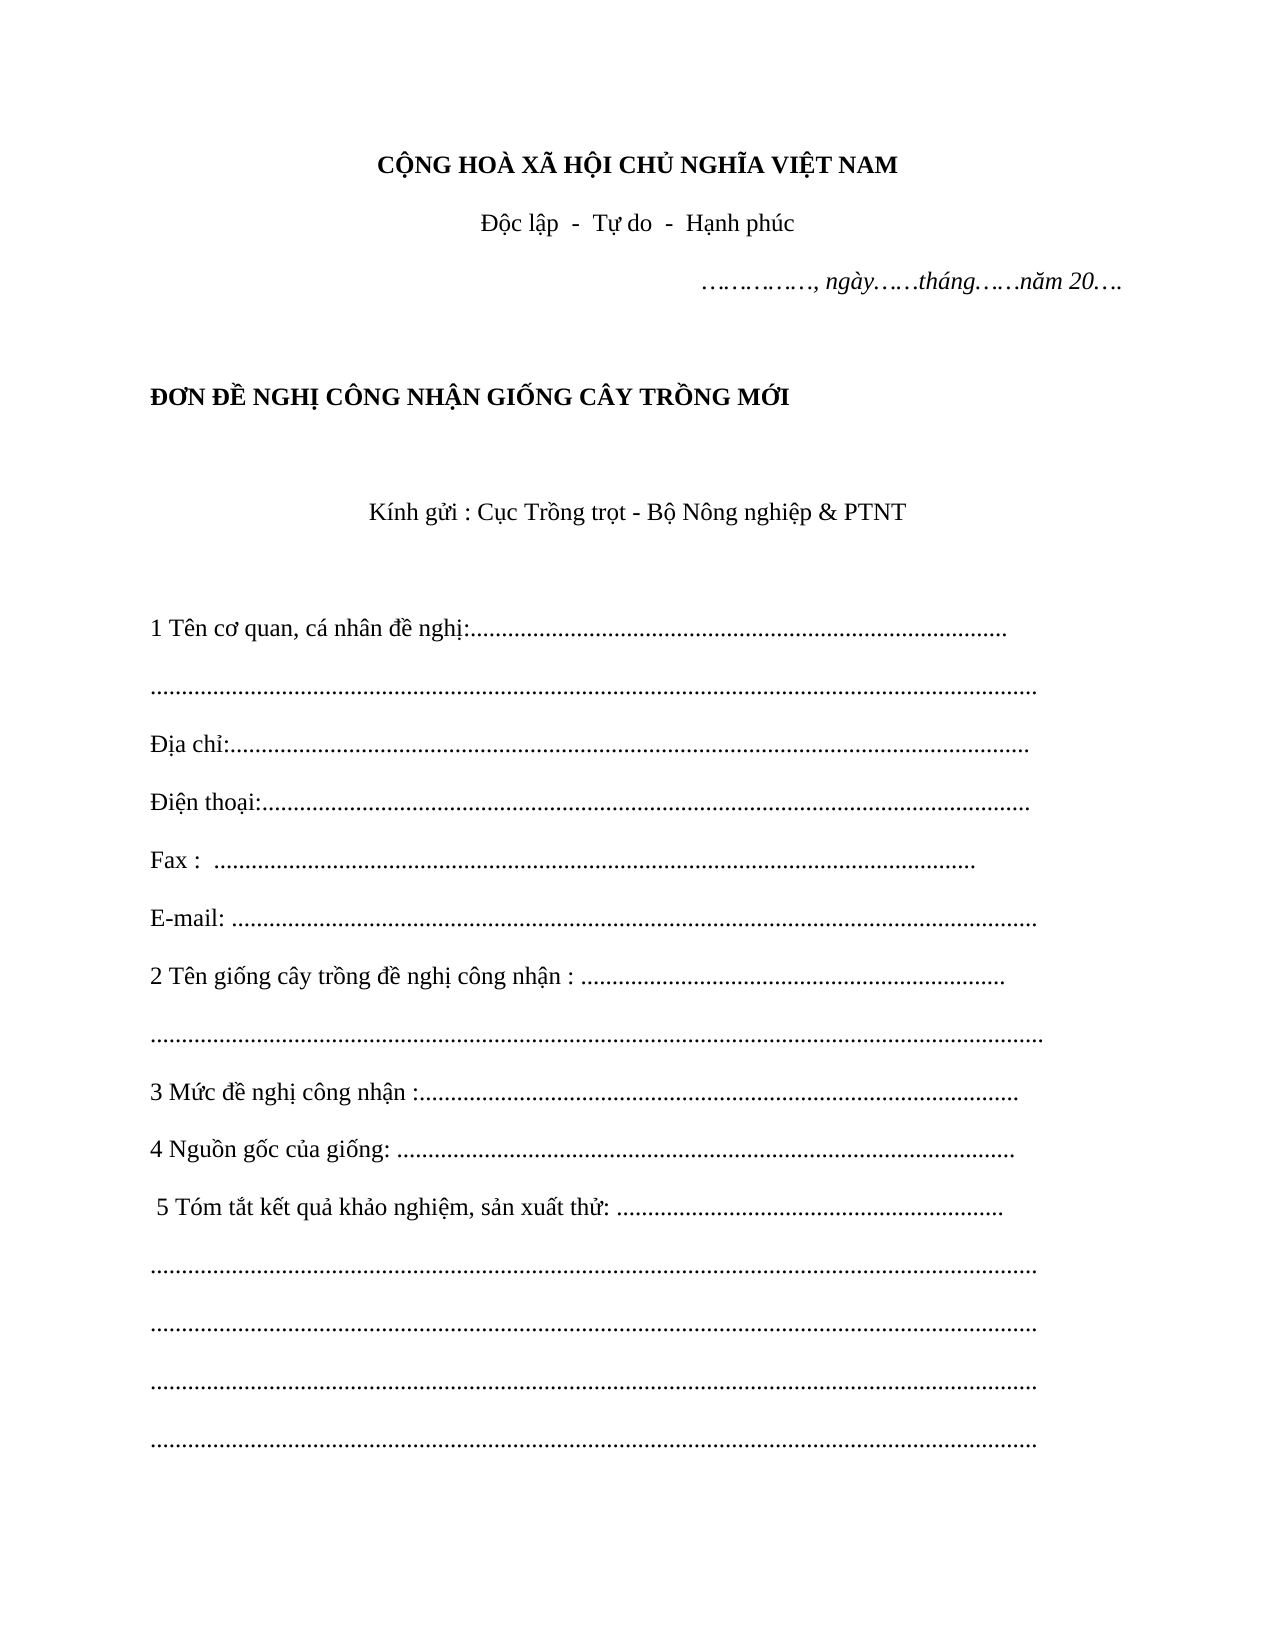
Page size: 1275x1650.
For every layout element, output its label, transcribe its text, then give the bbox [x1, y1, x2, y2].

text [150, 1366, 1125, 1395]
text ……………, ngày……tháng……năm 20…. [150, 266, 1125, 294]
text 1 Tên cơ quan, cá nhân đề nghị:...................................................................................... [150, 613, 1125, 642]
text E-mail: ................................................................................................................................. [150, 903, 1125, 932]
text 5 Tóm tắt kết quả khảo nghiệm, sản xuất thử: .............................................................. [150, 1192, 1125, 1221]
text 3 Mức đề nghị công nhận :................................................................................................ [150, 1077, 1125, 1105]
text .............................................................................................................................................. [150, 671, 1125, 700]
text .............................................................................................................................................. [150, 1250, 1125, 1279]
text Fax : .......................................................................................................................... [150, 845, 1125, 874]
text 2 Tên giống cây trồng đề nghị công nhận : .................................................................... [150, 961, 1125, 989]
text ĐƠN ĐỀ NGHỊ CÔNG NHẬN GIỐNG CÂY TRỒNG MỚI [150, 382, 1125, 410]
text Điện thoại:........................................................................................................................... [150, 787, 1125, 816]
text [150, 1424, 1125, 1453]
text Độc lập - Tự do - Hạnh phúc [150, 208, 1125, 237]
text .............................................................................................................................................. [150, 1308, 1125, 1337]
text Địa chỉ:................................................................................................................................ [150, 729, 1125, 758]
text ............................................................................................................................................... [150, 1019, 1125, 1047]
text CỘNG HOÀ XÃ HỘI CHỦ NGHĨA VIỆT NAM [150, 150, 1125, 179]
text 4 Nguồn gốc của giống: ................................................................................................... [150, 1134, 1125, 1163]
text Kính gửi : Cục Trồng trọt - Bộ Nông nghiệp & PTNT [150, 497, 1125, 526]
